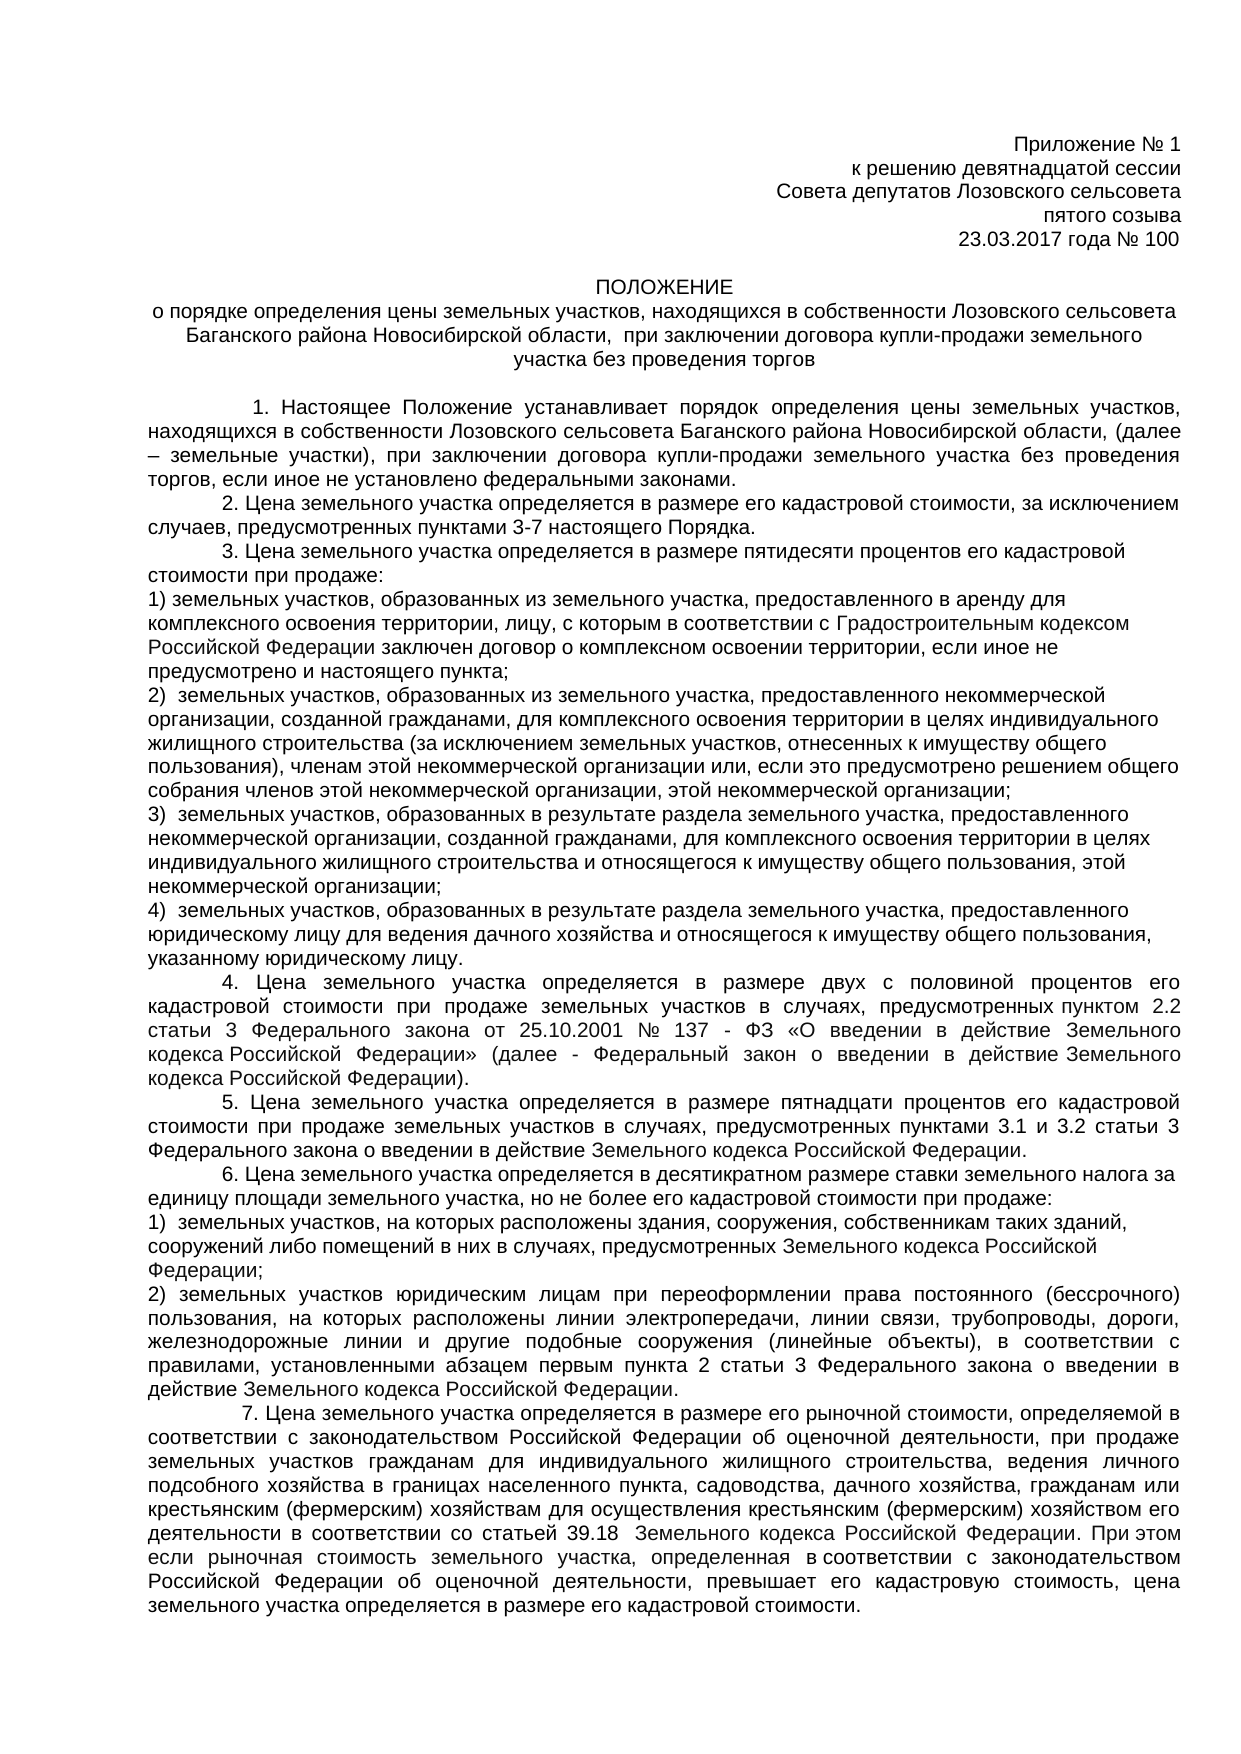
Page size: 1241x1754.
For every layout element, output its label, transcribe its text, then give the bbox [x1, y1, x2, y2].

text 1. Настоящее Положение устанавливает порядок определения цены земельных участков, находящихся в собственности Лозовского сельсовета Баганского района Новосибирской области, (далее – земельные участки), при заключении договора купли-продажи земельного участка без проведения торгов, если иное не установлено федеральными законами. [148, 395, 1181, 491]
text 5. Цена земельного участка определяется в размере пятнадцати процентов его кадастровой стоимости при продаже земельных участков в случаях, предусмотренных пунктами 3.1 и 3.2 статьи 3 Федерального закона о введении в действие Земельного кодекса Российской Федерации. [148, 1090, 1181, 1162]
text ПОЛОЖЕНИЕ [148, 275, 1181, 299]
text 2) земельных участков юридическим лицам при переоформлении права постоянного (бессрочного) пользования, на которых расположены линии электропередачи, линии связи, трубопроводы, дороги, железнодорожные линии и другие подобные сооружения (линейные объекты), в соответствии с правилами, установленными абзацем первым пункта 2 статьи 3 Федерального закона о введении в действие Земельного кодекса Российской Федерации. [148, 1281, 1181, 1401]
text 3. Цена земельного участка определяется в размере пятидесяти процентов его кадастровой стоимости при продаже: 1) земельных участков, образованных из земельного участка, предоставленного в аренду для комплексного освоения территории, лицу, с которым в соответствии с Градостроительным кодексом Российской Федерации заключен договор о комплексном освоении территории, если иное не предусмотрено и настоящего пункта; 2) земельных участков, образованных из земельного участка, предоставленного некоммерческой организации, созданной гражданами, для комплексного освоения территории в целях индивидуального жилищного строительства (за исключением земельных участков, отнесенных к имуществу общего пользования), членам этой некоммерческой организации или, если это предусмотрено решением общего собрания членов этой некоммерческой организации, этой некоммерческой организации; 3) земельных участков, образованных в результате раздела земельного участка, предоставленного некоммерческой организации, созданной гражданами, для комплексного освоения территории в целях индивидуального жилищного строительства и относящегося к имуществу общего пользования, этой некоммерческой организации; 4) земельных участков, образованных в результате раздела земельного участка, предоставленного юридическому лицу для ведения дачного хозяйства и относящегося к имуществу общего пользования, указанному юридическому лицу. [148, 539, 1181, 970]
text 4. Цена земельного участка определяется в размере двух с половиной процентов его кадастровой стоимости при продаже земельных участков в случаях, предусмотренных пунктом 2.2 статьи 3 Федерального закона от 25.10.2001 № 137 - ФЗ «О введении в действие Земельного кодекса Российской Федерации» (далее - Федеральный закон о введении в действие Земельного кодекса Российской Федерации). [148, 970, 1181, 1090]
text 2. Цена земельного участка определяется в размере его кадастровой стоимости, за исключением случаев, предусмотренных пунктами 3-7 настоящего Порядка. [148, 491, 1181, 539]
text 23.03.2017 года № 100 [118, 227, 1181, 251]
text 6. Цена земельного участка определяется в десятикратном размере ставки земельного налога за единицу площади земельного участка, но не более его кадастровой стоимости при продаже: 1) земельных участков, на которых расположены здания, сооружения, собственникам таких зданий, сооружений либо помещений в них в случаях, предусмотренных Земельного кодекса Российской Федерации; [148, 1162, 1181, 1281]
text пятого созыва [148, 203, 1181, 227]
text о порядке определения цены земельных участков, находящихся в собственности Лозовского сельсовета Баганского района Новосибирской области, при заключении договора купли-продажи земельного участка без проведения торгов [148, 299, 1181, 371]
text Совета депутатов Лозовского сельсовета [148, 179, 1181, 203]
text Приложение № 1 [148, 131, 1181, 155]
text к решению девятнадцатой сессии [148, 155, 1181, 179]
text 7. Цена земельного участка определяется в размере его рыночной стоимости, определяемой в соответствии с законодательством Российской Федерации об оценочной деятельности, при продаже земельных участков гражданам для индивидуального жилищного строительства, ведения личного подсобного хозяйства в границах населенного пункта, садоводства, дачного хозяйства, гражданам или крестьянским (фермерским) хозяйствам для осуществления крестьянским (фермерским) хозяйством его деятельности в соответствии со статьей 39.18 Земельного кодекса Российской Федерации. При этом если рыночная стоимость земельного участка, определенная в соответствии с законодательством Российской Федерации об оценочной деятельности, превышает его кадастровую стоимость, цена земельного участка определяется в размере его кадастровой стоимости. [148, 1401, 1181, 1617]
